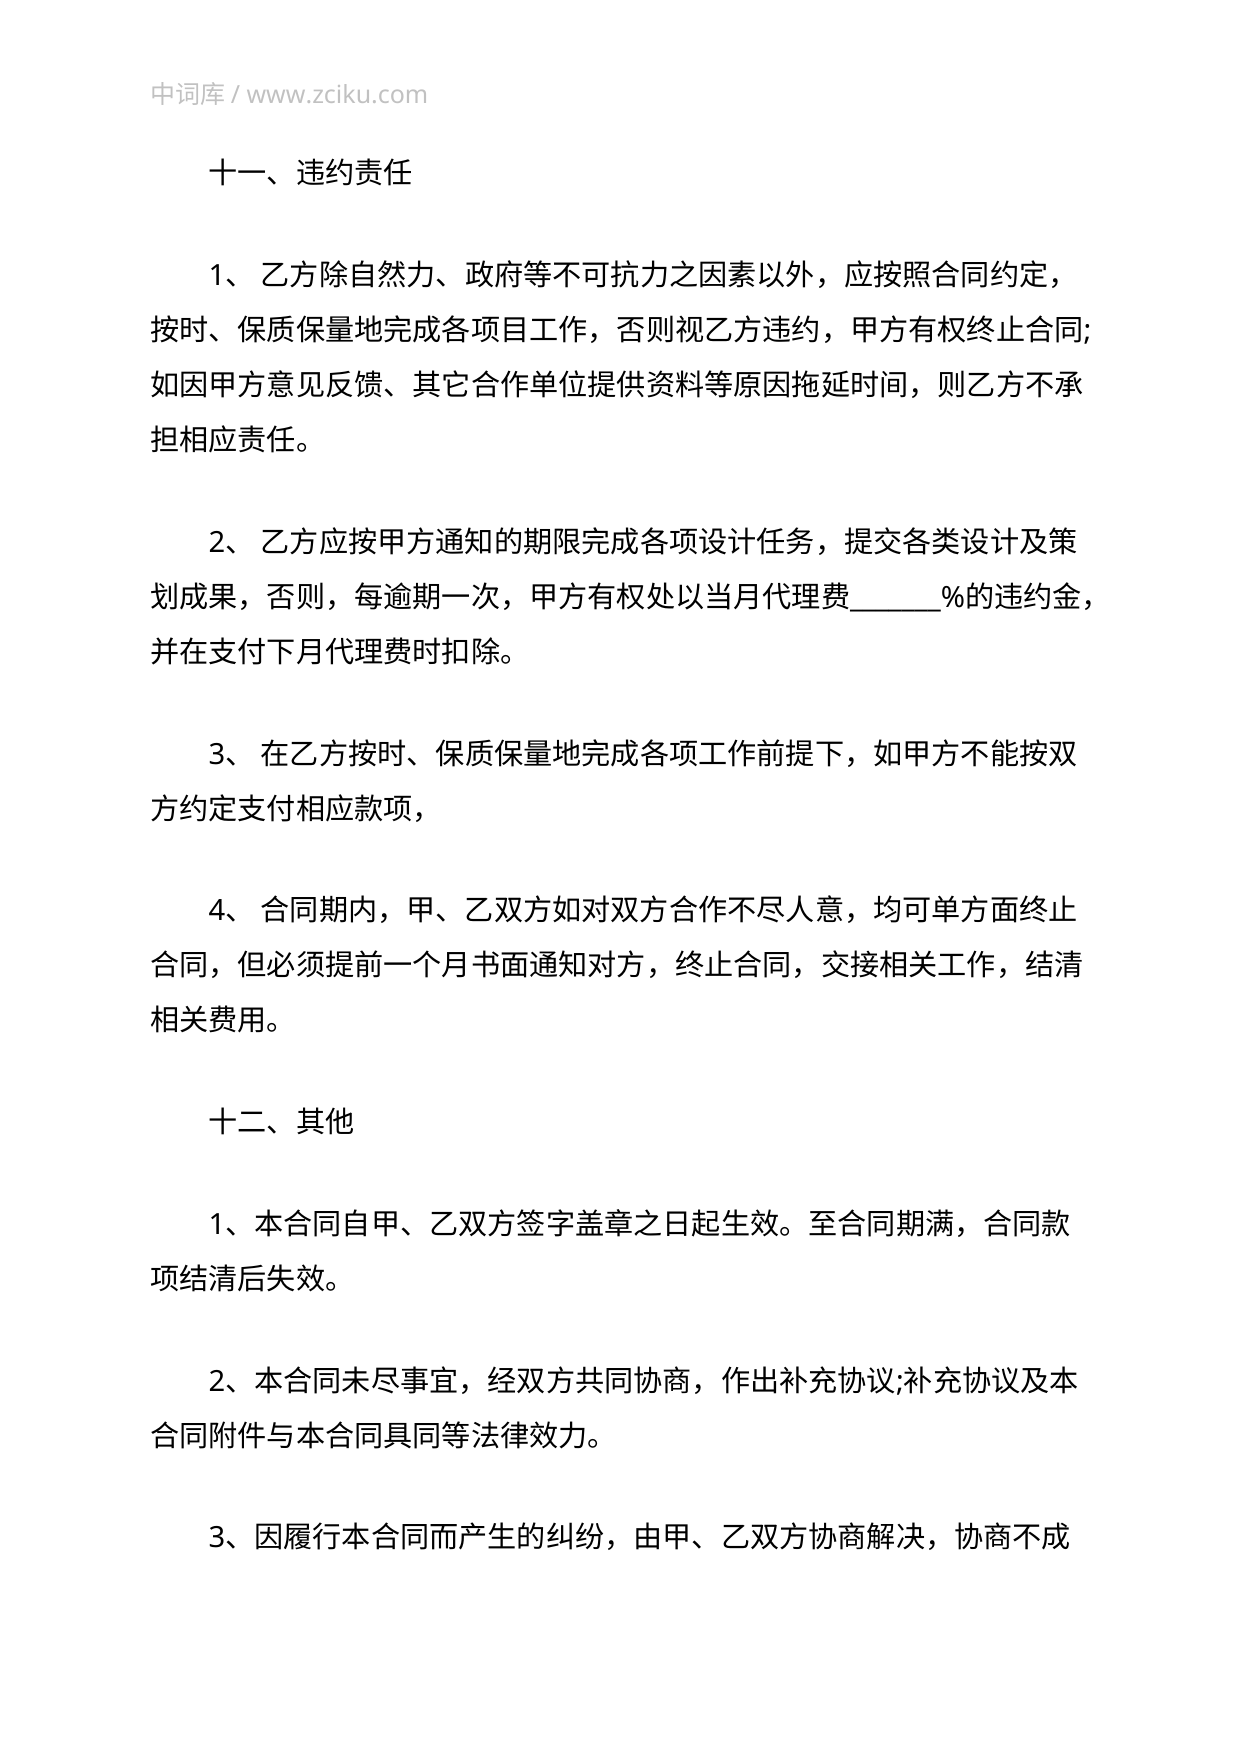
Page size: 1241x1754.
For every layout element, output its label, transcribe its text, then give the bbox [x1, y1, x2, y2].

text 1、 乙方除自然力、政府等不可抗力之因素以外，应按照合同约定，按时、保质保量地完成各项目工作，否则视乙方违约，甲方有权终止合同;如因甲方意见反馈、其它合作单位提供资料等原因拖延时间，则乙方不承担相应责任。 [150, 252, 1090, 459]
text 4、 合同期内，甲、乙双方如对双方合作不尽人意，均可单方面终止合同，但必须提前一个月书面通知对方，终止合同，交接相关工作，结清相关费用。 [150, 887, 1090, 1039]
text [150, 1514, 1090, 1556]
text 3、 在乙方按时、保质保量地完成各项工作前提下，如甲方不能按双方约定支付相应款项， [150, 730, 1090, 827]
text 1、本合同自甲、乙双方签字盖章之日起生效。至合同期满，合同款项结清后失效。 [150, 1200, 1090, 1298]
text 十二、其他 [150, 1099, 1090, 1141]
text 十一、违约责任 [150, 150, 1090, 192]
text 2、 乙方应按甲方通知的期限完成各项设计任务，提交各类设计及策划成果，否则，每逾期一次，甲方有权处以当月代理费_______%的违约金，并在支付下月代理费时扣除。 [150, 518, 1090, 671]
text 2、本合同未尽事宜，经双方共同协商，作出补充协议;补充协议及本合同附件与本合同具同等法律效力。 [150, 1357, 1090, 1454]
